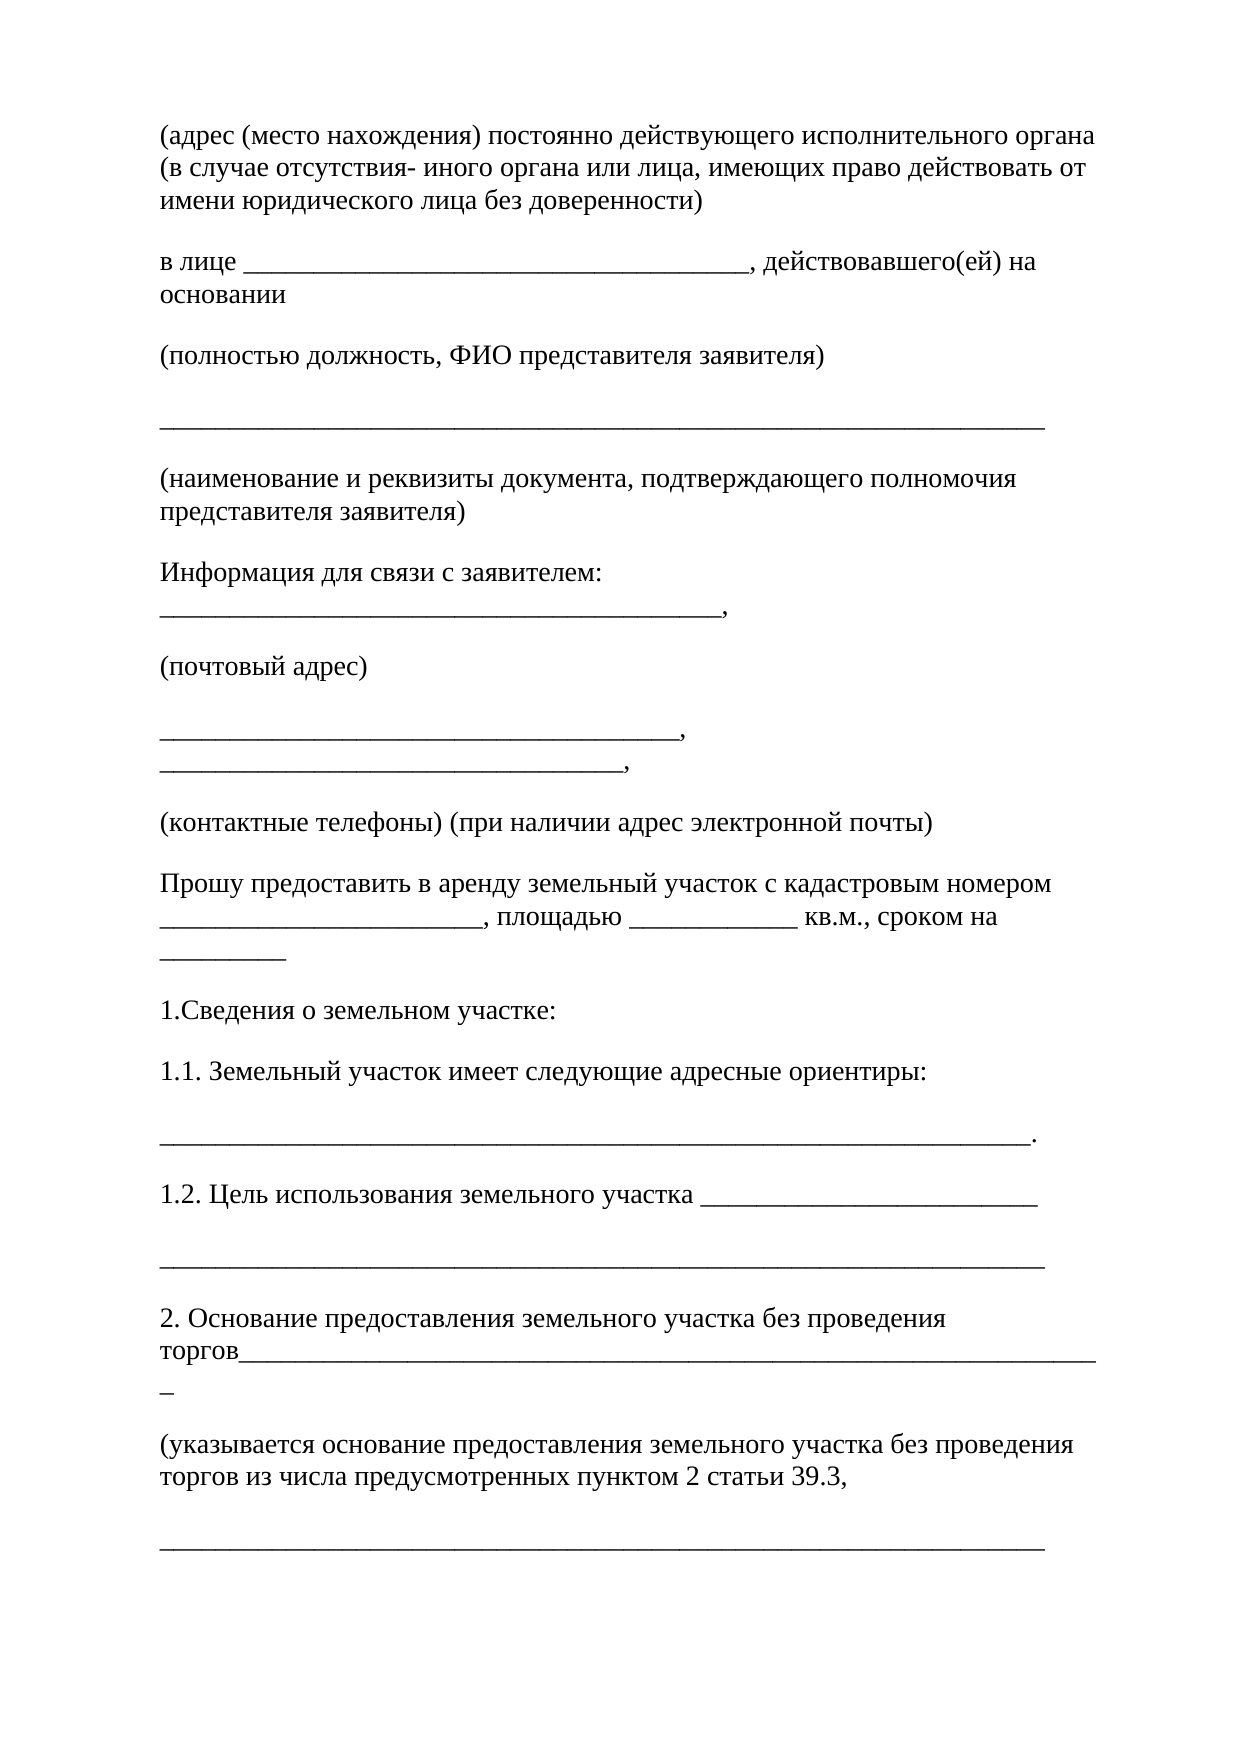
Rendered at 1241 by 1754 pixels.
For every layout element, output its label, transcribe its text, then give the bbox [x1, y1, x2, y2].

text (контактные телефоны) (при наличии адрес электронной почты) [159, 805, 1110, 837]
text (полностью должность, ФИО представителя заявителя) [159, 338, 1110, 371]
text (наименование и реквизиты документа, подтверждающего полномочия представителя заявителя) [159, 462, 1110, 526]
text _____________________________________, _________________________________, [159, 711, 1110, 776]
text Информация для связи с заявителем: ________________________________________, [159, 556, 1110, 620]
text (адрес (место нахождения) постоянно действующего исполнительного органа (в случае отсутствия- иного органа или лица, имеющих право действовать от имени юридического лица без доверенности) [159, 118, 1110, 215]
text 2. Основание предоставления земельного участка без проведения торгов______________________________________________________________ [159, 1301, 1110, 1398]
text (почтовый адрес) [159, 649, 1110, 682]
text (указывается основание предоставления земельного участка без проведения торгов из числа предусмотренных пунктом 2 статьи 39.3, [159, 1427, 1110, 1492]
text Прошу предоставить в аренду земельный участок с кадастровым номером _______________________, площадью ____________ кв.м., сроком на _________ [159, 867, 1110, 964]
text _______________________________________________________________ [159, 400, 1110, 432]
text ______________________________________________________________. [159, 1116, 1110, 1148]
text 1.2. Цель использования земельного участка ________________________ [159, 1178, 1110, 1210]
text _______________________________________________________________ [159, 1521, 1110, 1553]
text _______________________________________________________________ [159, 1239, 1110, 1272]
text в лице ____________________________________, действовавшего(ей) на основании [159, 244, 1110, 309]
text 1.Сведения о земельном участке: [159, 993, 1110, 1025]
text 1.1. Земельный участок имеет следующие адресные ориентиры: [159, 1054, 1110, 1087]
